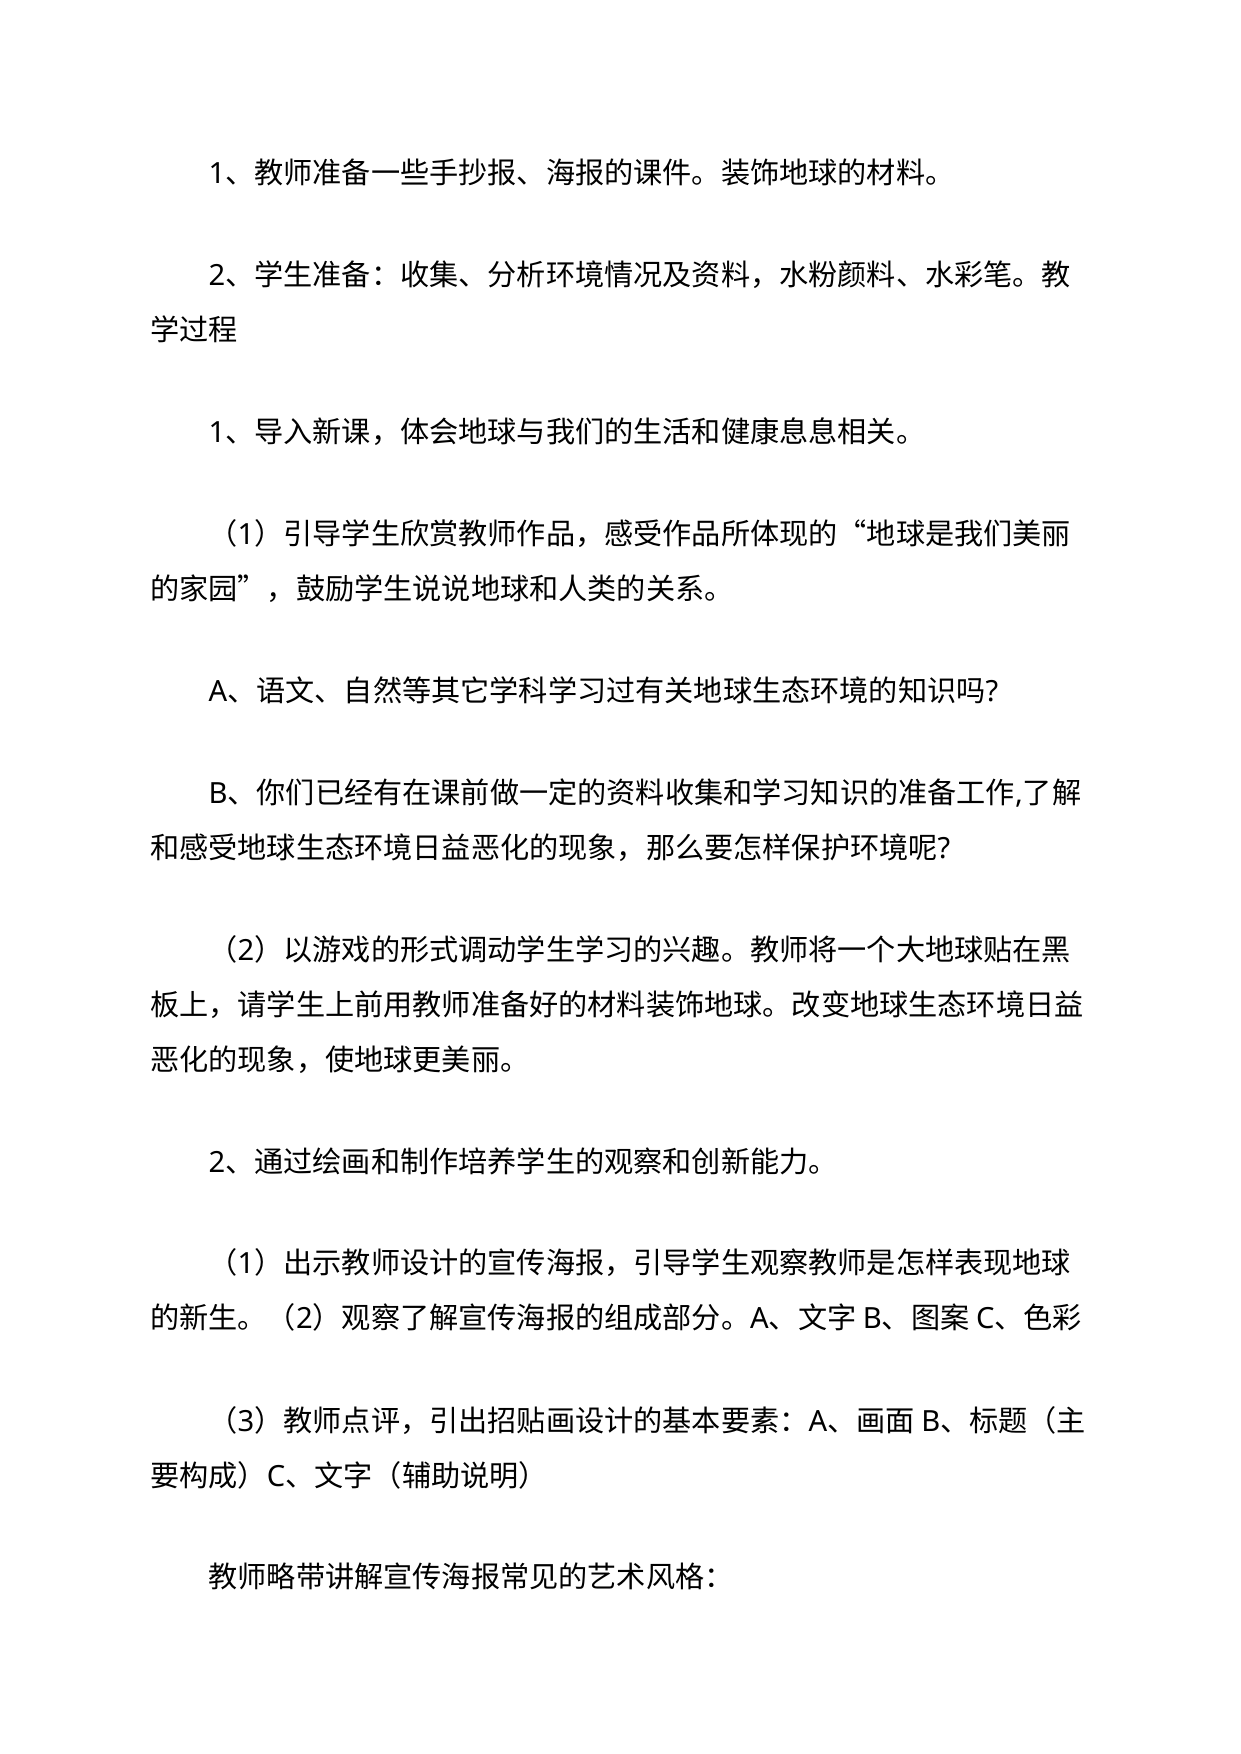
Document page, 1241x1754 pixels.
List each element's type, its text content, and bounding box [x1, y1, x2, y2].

text 1、导入新课，体会地球与我们的生活和健康息息相关。 [150, 409, 1090, 451]
text 教师略带讲解宣传海报常见的艺术风格： [150, 1554, 1090, 1596]
text 2、通过绘画和制作培养学生的观察和创新能力。 [150, 1138, 1090, 1181]
text （2）以游戏的形式调动学生学习的兴趣。教师将一个大地球贴在黑板上，请学生上前用教师准备好的材料装饰地球。改变地球生态环境日益恶化的现象，使地球更美丽。 [150, 926, 1090, 1079]
text （1）引导学生欣赏教师作品，感受作品所体现的“地球是我们美丽的家园”，鼓励学生说说地球和人类的关系。 [150, 511, 1090, 608]
text B、你们已经有在课前做一定的资料收集和学习知识的准备工作,了解和感受地球生态环境日益恶化的现象，那么要怎样保护环境呢? [150, 769, 1090, 867]
text （1）出示教师设计的宣传海报，引导学生观察教师是怎样表现地球的新生。（2）观察了解宣传海报的组成部分。A、文字 B、图案 C、色彩 [150, 1240, 1090, 1337]
text 2、学生准备：收集、分析环境情况及资料，水粉颜料、水彩笔。教学过程 [150, 252, 1090, 349]
text 1、教师准备一些手抄报、海报的课件。装饰地球的材料。 [150, 150, 1090, 192]
text （3）教师点评，引出招贴画设计的基本要素：A、画面 B、标题（主要构成）C、文字（辅助说明） [150, 1397, 1090, 1494]
text A、语文、自然等其它学科学习过有关地球生态环境的知识吗? [150, 667, 1090, 710]
